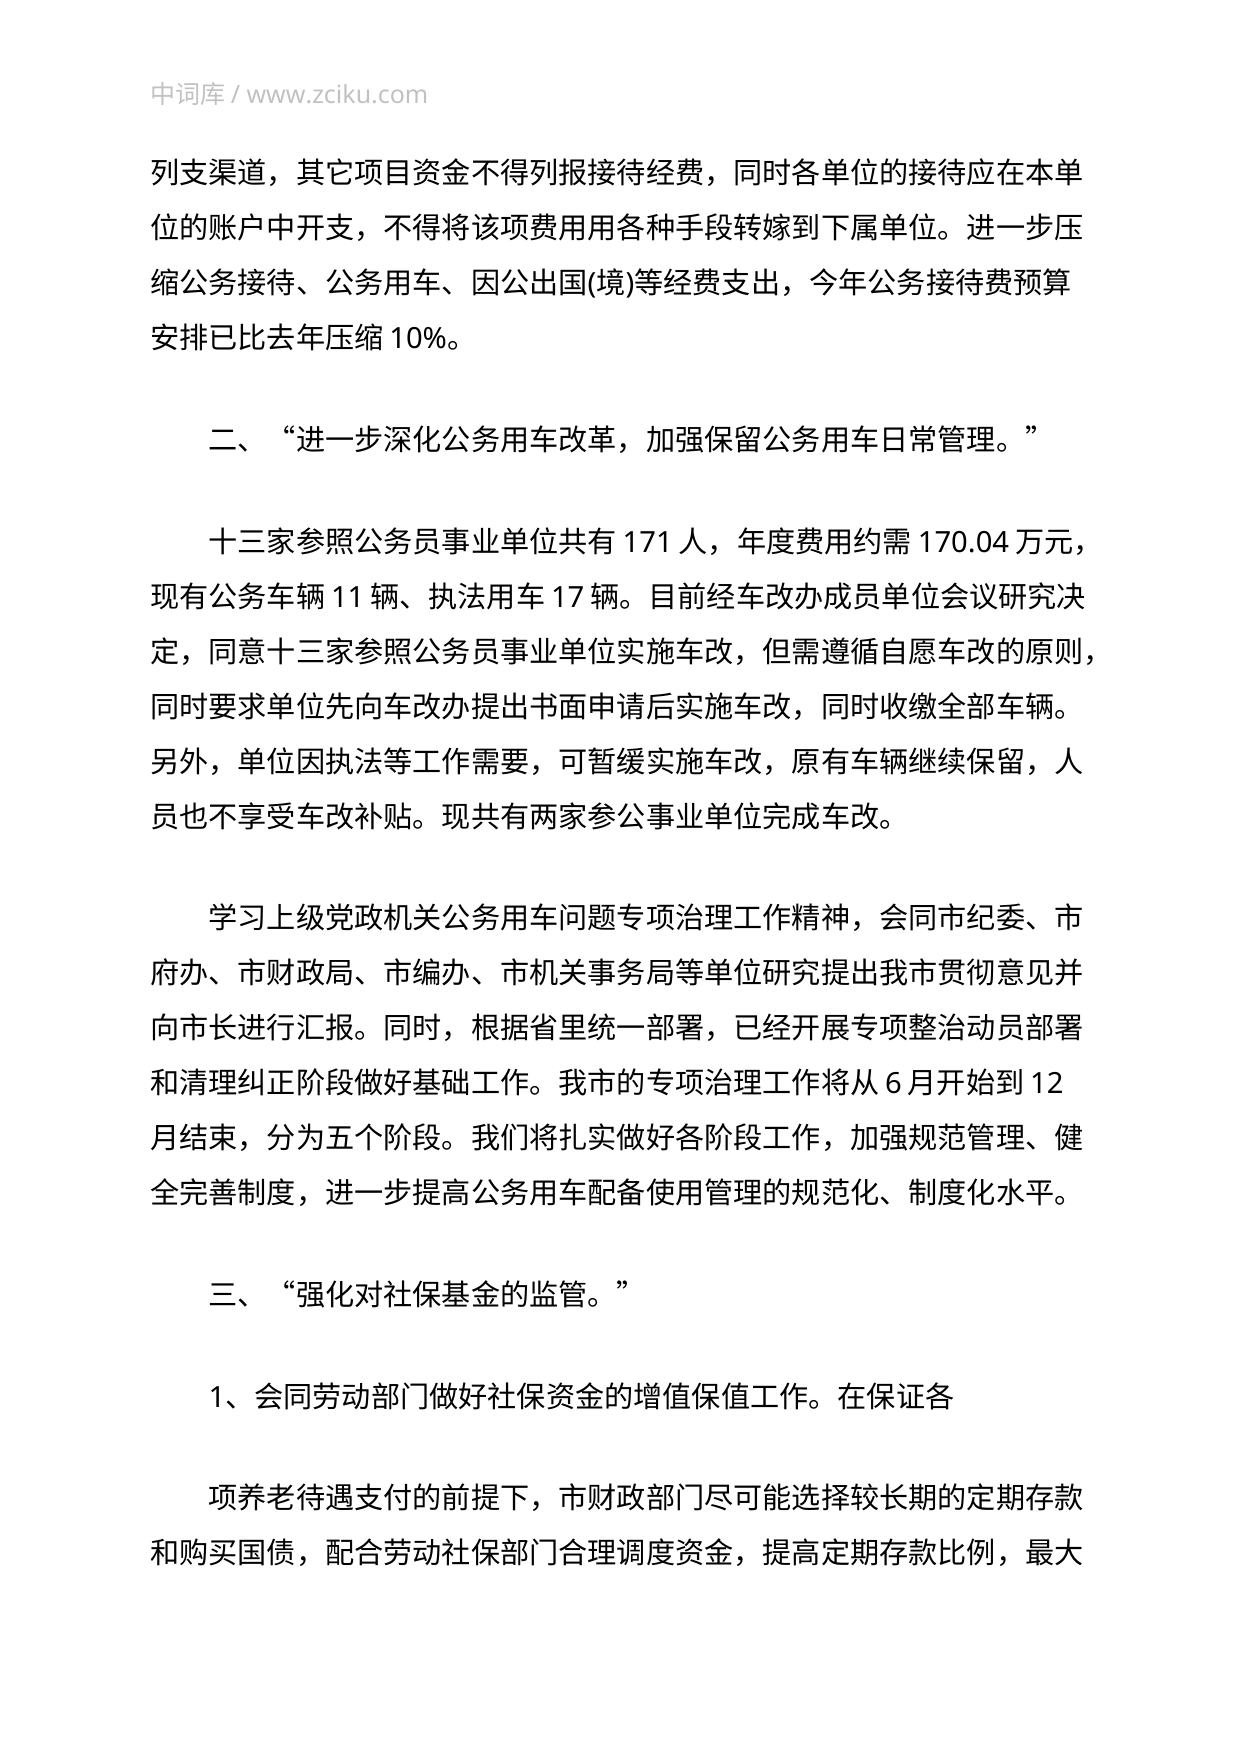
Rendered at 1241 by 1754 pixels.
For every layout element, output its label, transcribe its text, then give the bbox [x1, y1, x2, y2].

text 十三家参照公务员事业单位共有171人，年度费用约需170.04万元，现有公务车辆11辆、执法用车17辆。目前经车改办成员单位会议研究决定，同意十三家参照公务员事业单位实施车改，但需遵循自愿车改的原则，同时要求单位先向车改办提出书面申请后实施车改，同时收缴全部车辆。另外，单位因执法等工作需要，可暂缓实施车改，原有车辆继续保留，人员也不享受车改补贴。现共有两家参公事业单位完成车改。 [150, 518, 1090, 836]
text 学习上级党政机关公务用车问题专项治理工作精神，会同市纪委、市府办、市财政局、市编办、市机关事务局等单位研究提出我市贯彻意见并向市长进行汇报。同时，根据省里统一部署，已经开展专项整治动员部署和清理纠正阶段做好基础工作。我市的专项治理工作将从6月开始到12月结束，分为五个阶段。我们将扎实做好各阶段工作，加强规范管理、健全完善制度，进一步提高公务用车配备使用管理的规范化、制度化水平。 [150, 895, 1090, 1212]
text 二、“进一步深化公务用车改革，加强保留公务用车日常管理。” [150, 417, 1090, 459]
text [150, 150, 1090, 357]
text 三、“强化对社保基金的监管。” [150, 1271, 1090, 1314]
text 1、会同劳动部门做好社保资金的增值保值工作。在保证各 [150, 1373, 1090, 1416]
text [150, 1475, 1090, 1572]
